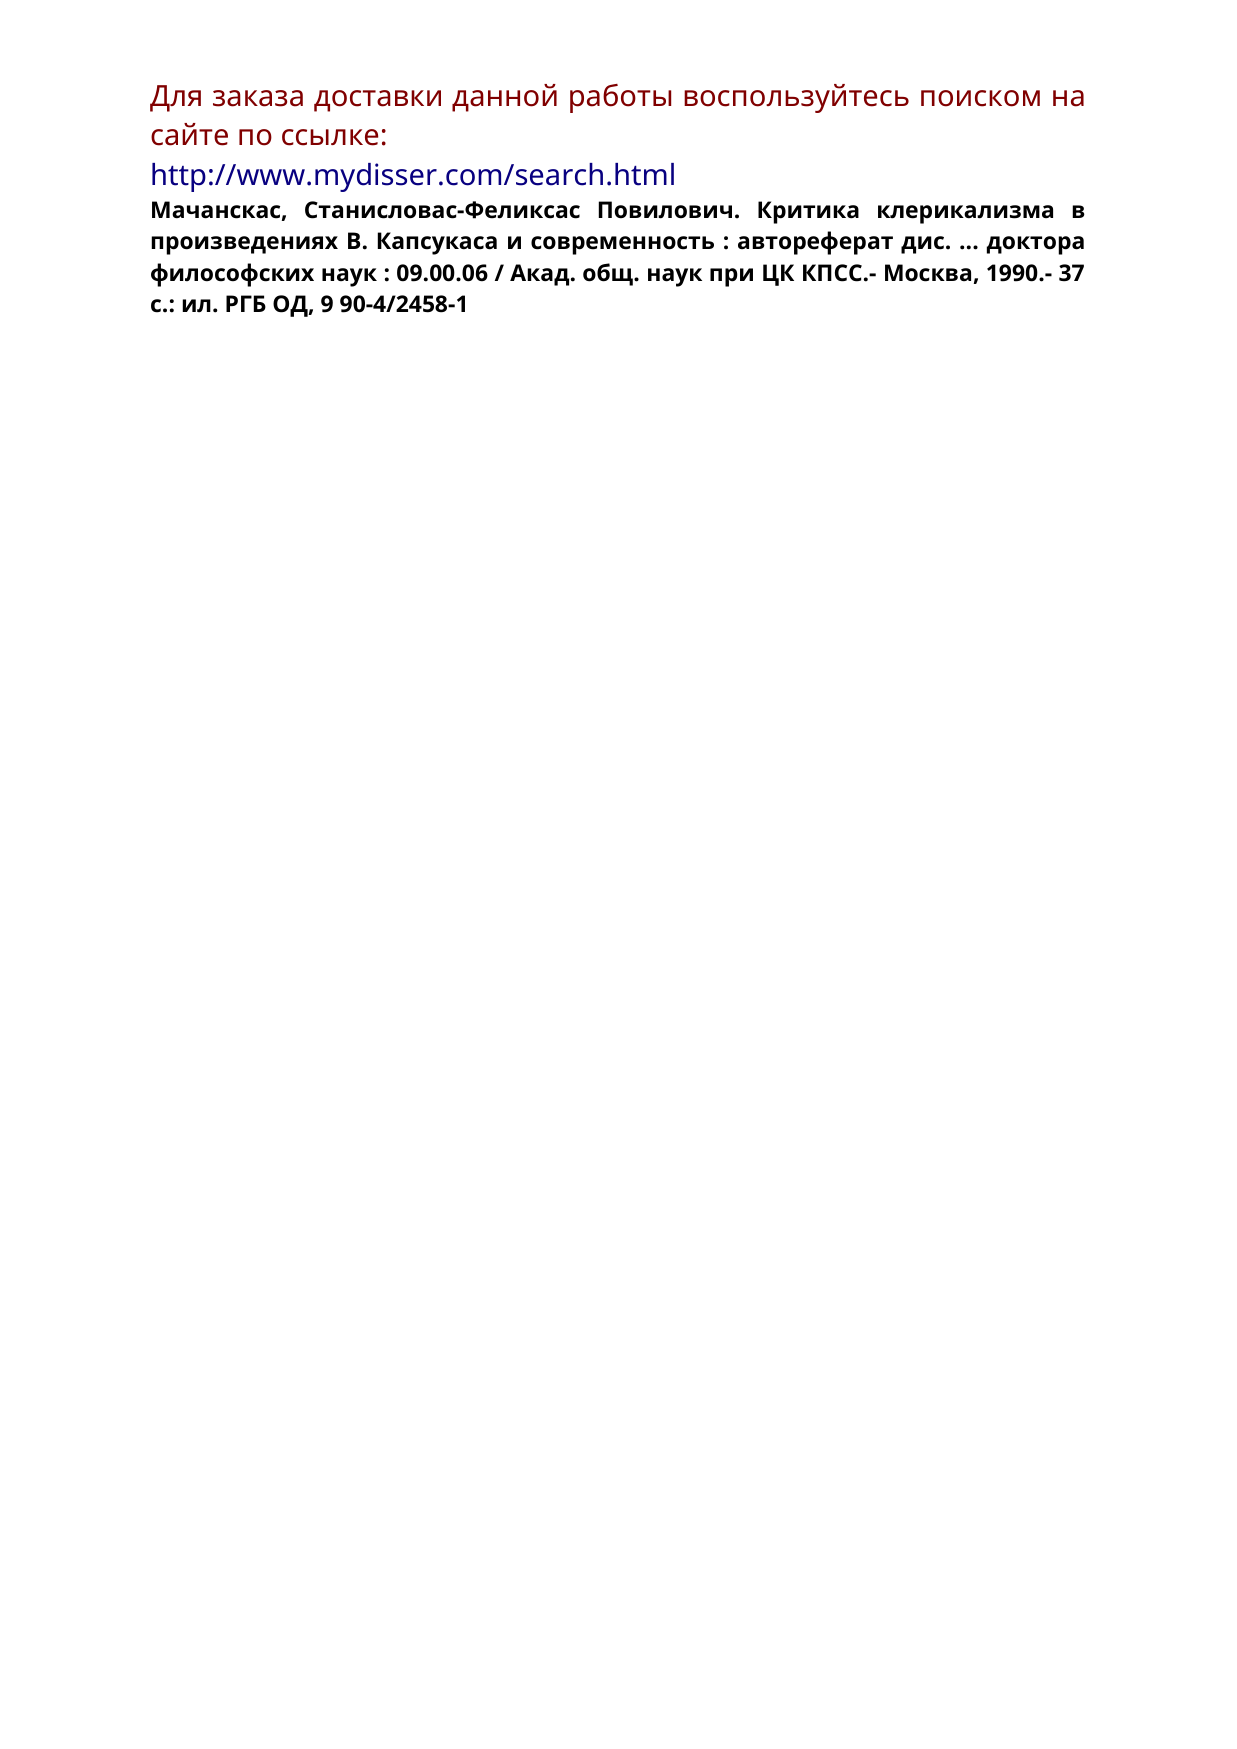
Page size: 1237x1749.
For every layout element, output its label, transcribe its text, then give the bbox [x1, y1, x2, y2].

text Мачанскас, Станисловас-Феликсас Повилович. Критика клерикализма в произведениях В. Капсукаса и современность : автореферат дис. ... доктора философских наук : 09.00.06 / Акад. общ. наук при ЦК КПСС.- Москва, 1990.- 37 с.: ил. РГБ ОД, 9 90-4/2458-1 [150, 194, 1086, 319]
